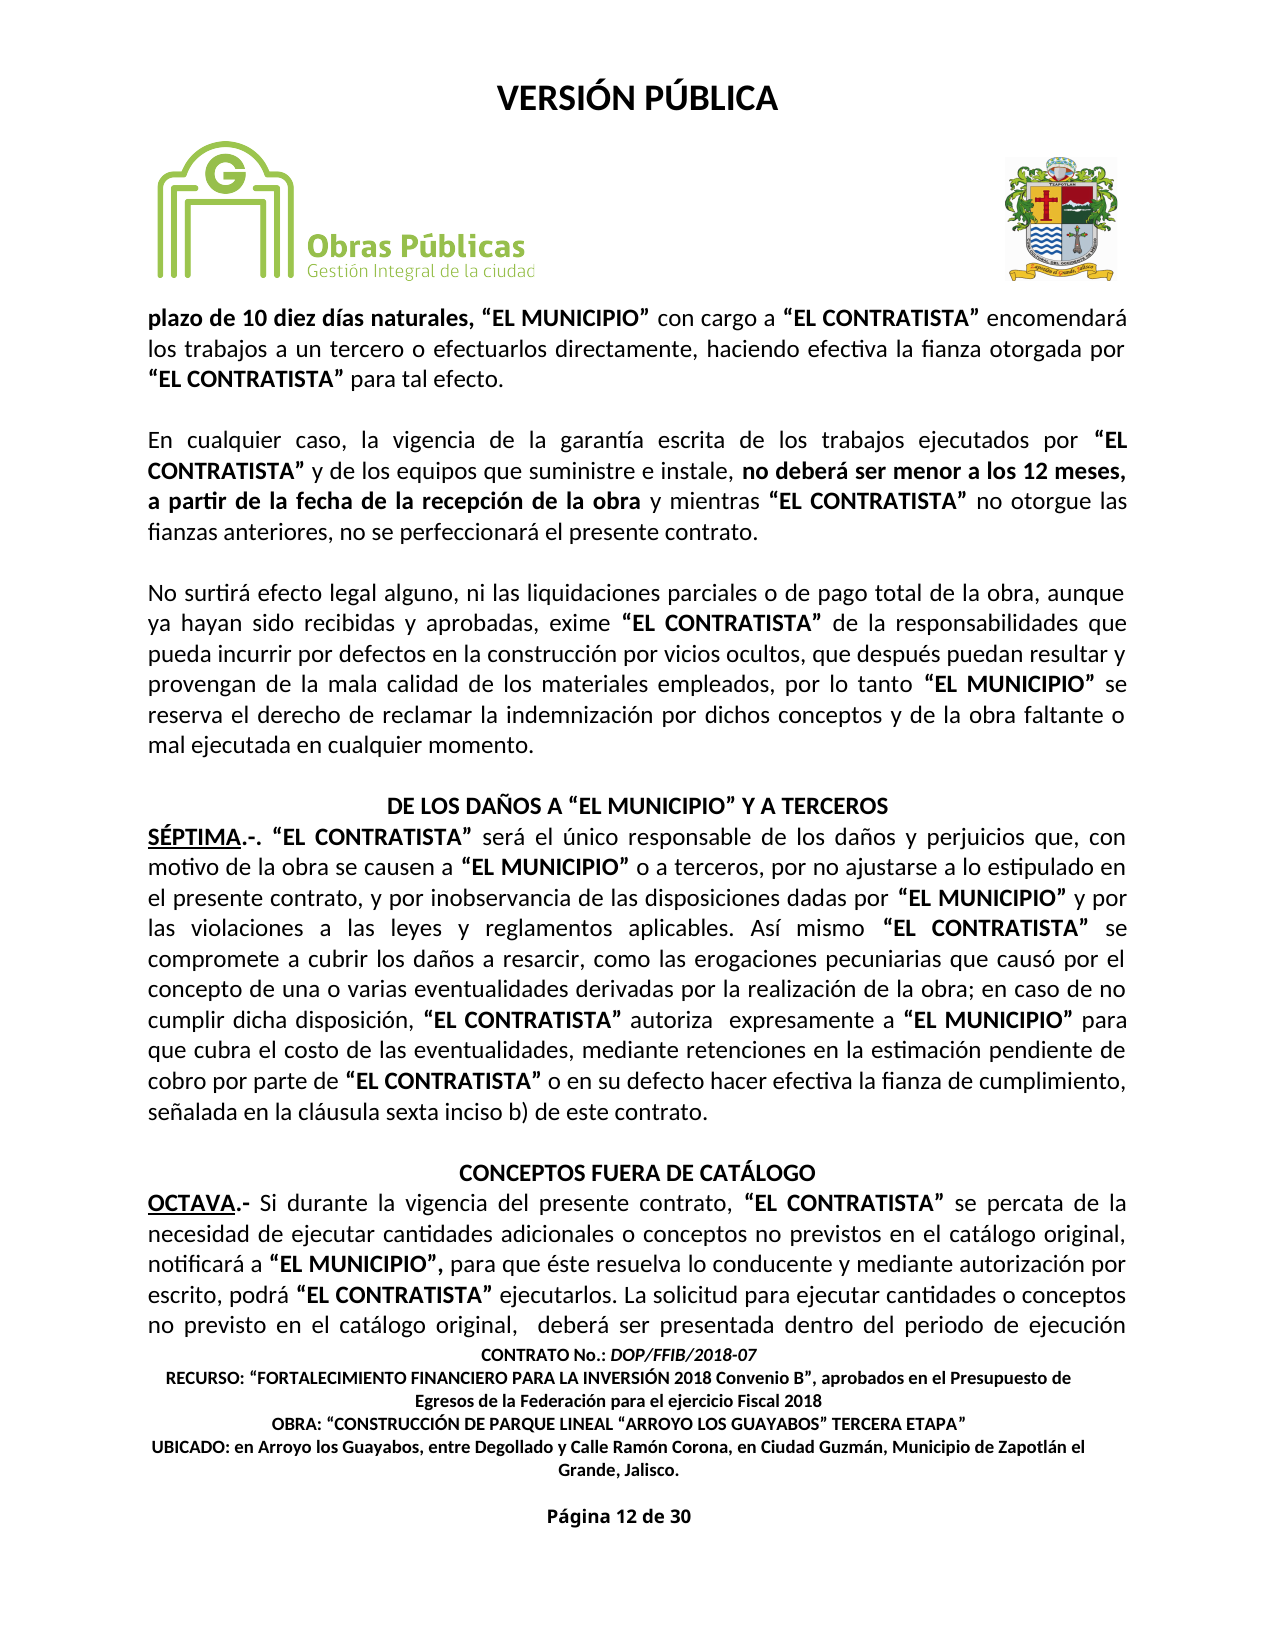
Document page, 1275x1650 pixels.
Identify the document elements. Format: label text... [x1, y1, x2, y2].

picture [1005, 157, 1118, 281]
picture [157, 141, 535, 281]
text DE LOS DAÑOS A “EL MUNICIPIO” Y A TERCEROS [148, 791, 1127, 821]
text En cualquier caso, la vigencia de la garantía escrita de los trabajos ejecutados por “EL CONTRATISTA” y de los equipos que suministre e instale, no deberá ser menor a los 12 meses, a partir de la fecha de la recepción de la obra y mientras “EL CONTRATISTA” no otorgue las fianzas anteriores, no se perfeccionará el presente contrato. [148, 424, 1127, 546]
text SÉPTIMA.-. “EL CONTRATISTA” será el único responsable de los daños y perjuicios que, con motivo de la obra se causen a “EL MUNICIPIO” o a terceros, por no ajustarse a lo estipulado en el presente contrato, y por inobservancia de las disposiciones dadas por “EL MUNICIPIO” y por las violaciones a las leyes y reglamentos aplicables. Así mismo “EL CONTRATISTA” se compromete a cubrir los daños a resarcir, como las erogaciones pecuniarias que causó por el concepto de una o varias eventualidades derivadas por la realización de la obra; en caso de no cumplir dicha disposición, “EL CONTRATISTA” autoriza expresamente a “EL MUNICIPIO” para que cubra el costo de las eventualidades, mediante retenciones en la estimación pendiente de cobro por parte de “EL CONTRATISTA” o en su defecto hacer efectiva la fianza de cumplimiento, señalada en la cláusula sexta inciso b) de este contrato. [148, 821, 1127, 1126]
text CONCEPTOS FUERA DE CATÁLOGO [148, 1157, 1127, 1187]
text No surtirá efecto legal alguno, ni las liquidaciones parciales o de pago total de la obra, aunque ya hayan sido recibidas y aprobadas, exime “EL CONTRATISTA” de la responsabilidades que pueda incurrir por defectos en la construcción por vicios ocultos, que después puedan resultar y provengan de la mala calidad de los materiales empleados, por lo tanto “EL MUNICIPIO” se reserva el derecho de reclamar la indemnización por dichos conceptos y de la obra faltante o mal ejecutada en cualquier momento. [148, 577, 1127, 760]
